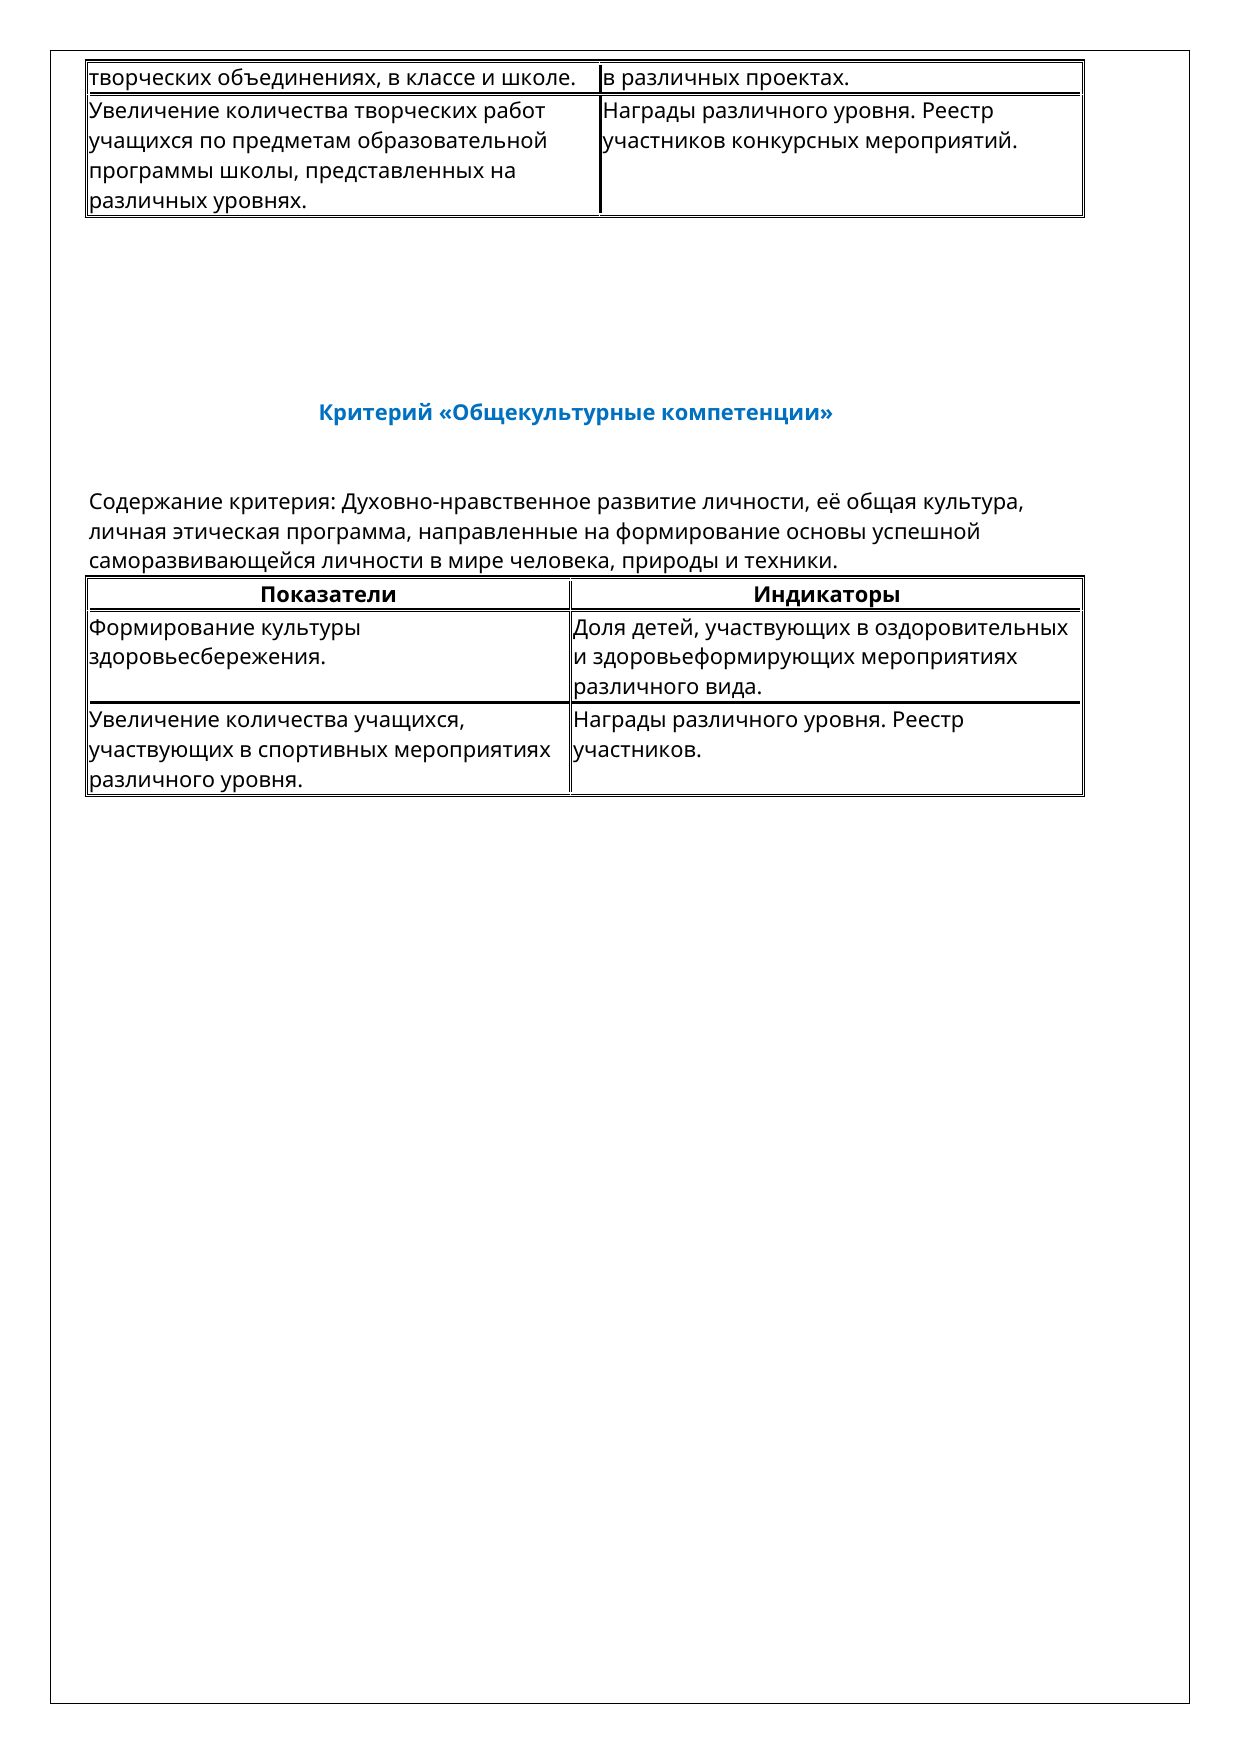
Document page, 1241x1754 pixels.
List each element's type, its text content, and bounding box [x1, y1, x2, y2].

table_cell Увеличение количества творческих работ учащихся по предметам образовательной программы школы, представленных на различных уровнях. [88, 92, 600, 214]
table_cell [88, 61, 600, 92]
table_cell Формирование культуры здоровьесбережения. [88, 608, 569, 701]
table_header Индикаторы [571, 579, 1082, 608]
table_cell Награды различного уровня. Реестр участников конкурсных мероприятий. [600, 92, 1082, 214]
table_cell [600, 63, 1082, 92]
text Критерий «Общекультурные компетенции» [88, 397, 1063, 426]
table_cell Увеличение количества учащихся, участвующих в спортивных мероприятиях различного уровня. [88, 701, 571, 793]
text Содержание критерия: Духовно-нравственное развитие личности, её общая культура, личная этическая программа, направленные на формирование основы успешной саморазвивающейся личности в мире человека, природы и техники. [88, 486, 1063, 575]
table_cell Доля детей, участвующих в оздоровительных и здоровьеформирующих мероприятиях различного вида. [572, 608, 1082, 701]
table_cell Награды различного уровня. Реестр участников. [571, 701, 1082, 793]
table_header Показатели [88, 579, 571, 608]
